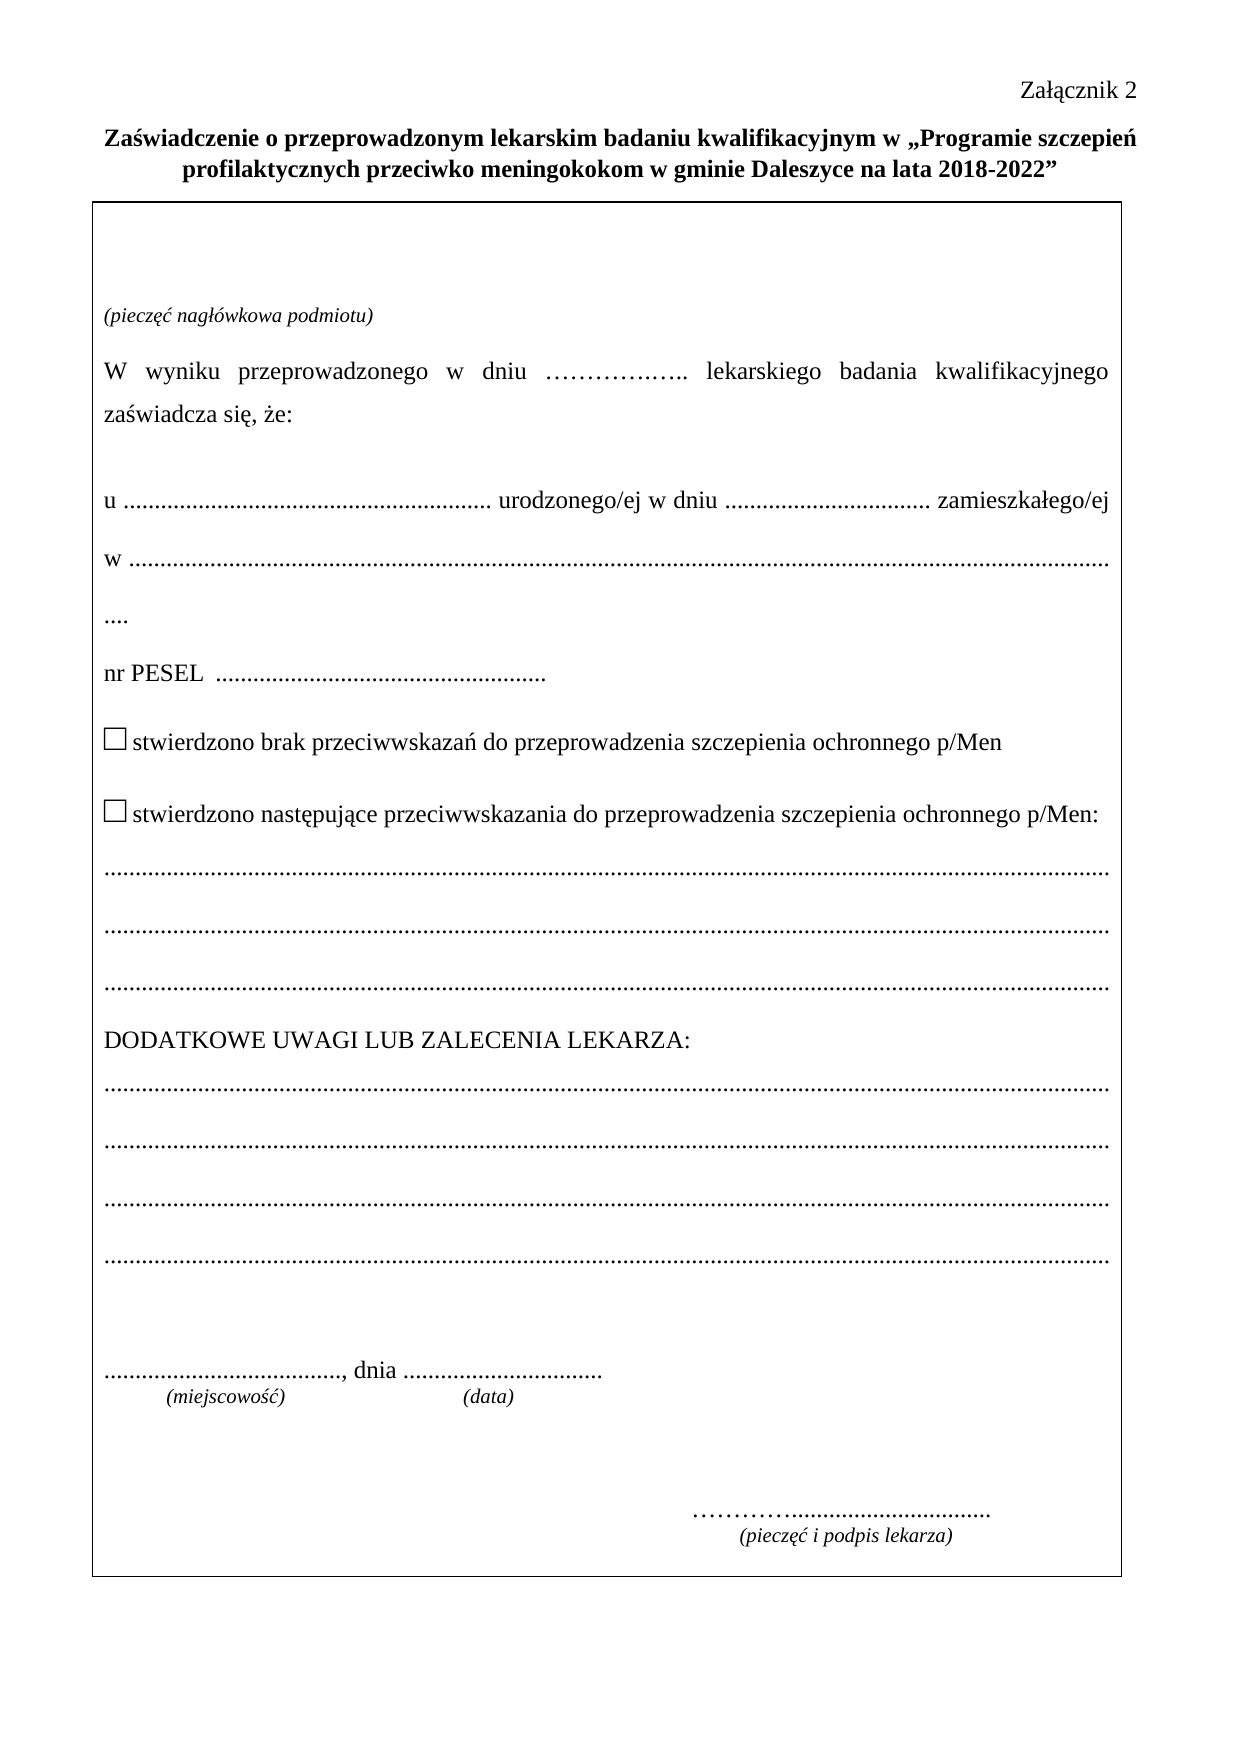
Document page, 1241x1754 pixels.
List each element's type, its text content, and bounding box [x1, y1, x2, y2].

text Załącznik 2 [103, 75, 1137, 104]
table_header (pieczęć nagłówkowa podmiotu) W wyniku przeprowadzonego w dniu ………….….. lekarskiego badania kwalifikacyjnego zaświadcza się, że: u ........................................................... urodzonego/ej w dniu ................................. zamieszkałego/ej w ................................................................................................................................................................. nr PESEL ..................................................... □ stwierdzono brak przeciwwskazań do przeprowadzenia szczepienia ochronnego p/Men □ stwierdzono następujące przeciwwskazania do przeprowadzenia szczepienia ochronnego p/Men: ................................................................................................................................................................. ................................................................................................................................................................. ................................................................................................................................................................. DODATKOWE UWAGI LUB ZALECENIA LEKARZA: ................................................................................................................................................................. ................................................................................................................................................................. ................................................................................................................................................................. ................................................................................................................................................................. ......................................, dnia ................................ (miejscowość) (data) …………................................ (pieczęć i podpis lekarza) [93, 203, 1121, 1576]
text Zaświadczenie o przeprowadzonym lekarskim badaniu kwalifikacyjnym w „Programie szczepień profilaktycznych przeciwko meningokokom w gminie Daleszyce na lata 2018-2022” [103, 123, 1137, 182]
